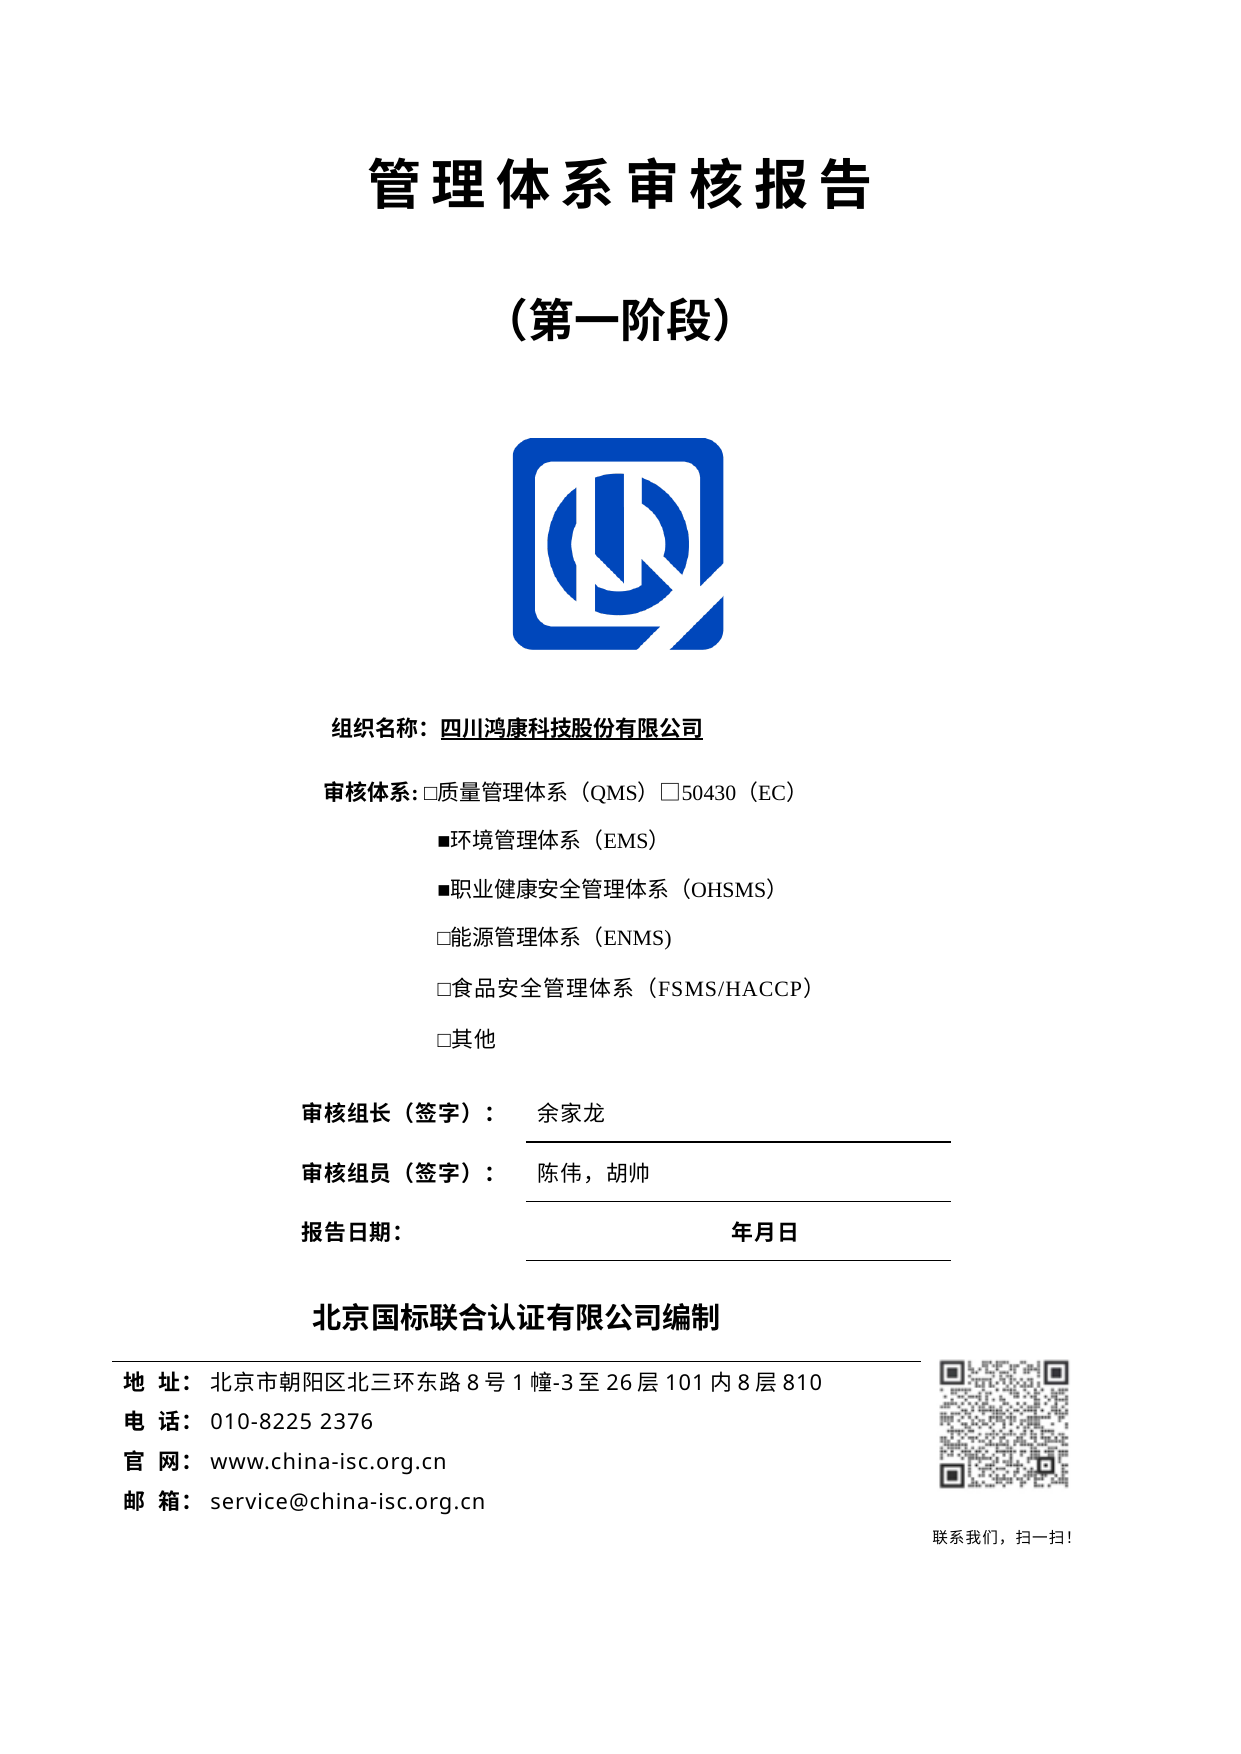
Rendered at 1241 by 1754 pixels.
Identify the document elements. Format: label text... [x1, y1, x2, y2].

table_header 北京国标联合认证有限公司编制 [112, 1283, 921, 1361]
text （第一阶段） [112, 269, 1128, 367]
text □其他 [437, 1021, 1128, 1054]
text ■环境管理体系（EMS） [112, 823, 1128, 855]
table_header 审核组长（签字）： [290, 1083, 526, 1141]
table_header 联系我们，扫一扫！ [921, 1283, 1150, 1556]
picture [932, 1355, 1078, 1498]
table_cell 陈伟，胡帅 [526, 1143, 951, 1201]
table_cell 报告日期： [290, 1201, 526, 1259]
table_cell 地 址： 北京市朝阳区北三环东路8号1幢-3至26层101内8层810 电 话： 010-8225 2376 官 网： www.china-isc.org.cn 邮 箱： service@china-isc.org.cn [112, 1362, 921, 1556]
table_header 余家龙 [526, 1083, 951, 1141]
text 管理体系审核报告 [112, 132, 1128, 230]
text □能源管理体系（ENMS) [112, 919, 1128, 952]
text 审核体系: □质量管理体系（QMS）□50430（EC） [112, 774, 1128, 807]
table_cell 审核组员（签字）： [290, 1141, 526, 1201]
table_cell 年月日 [526, 1202, 951, 1259]
text □食品安全管理体系（FSMS/HACCP） [437, 971, 1128, 1003]
text ■职业健康安全管理体系（OHSMS） [112, 871, 1128, 904]
text 组织名称：四川鸿康科技股份有限公司 [112, 710, 1128, 743]
picture [512, 438, 724, 650]
